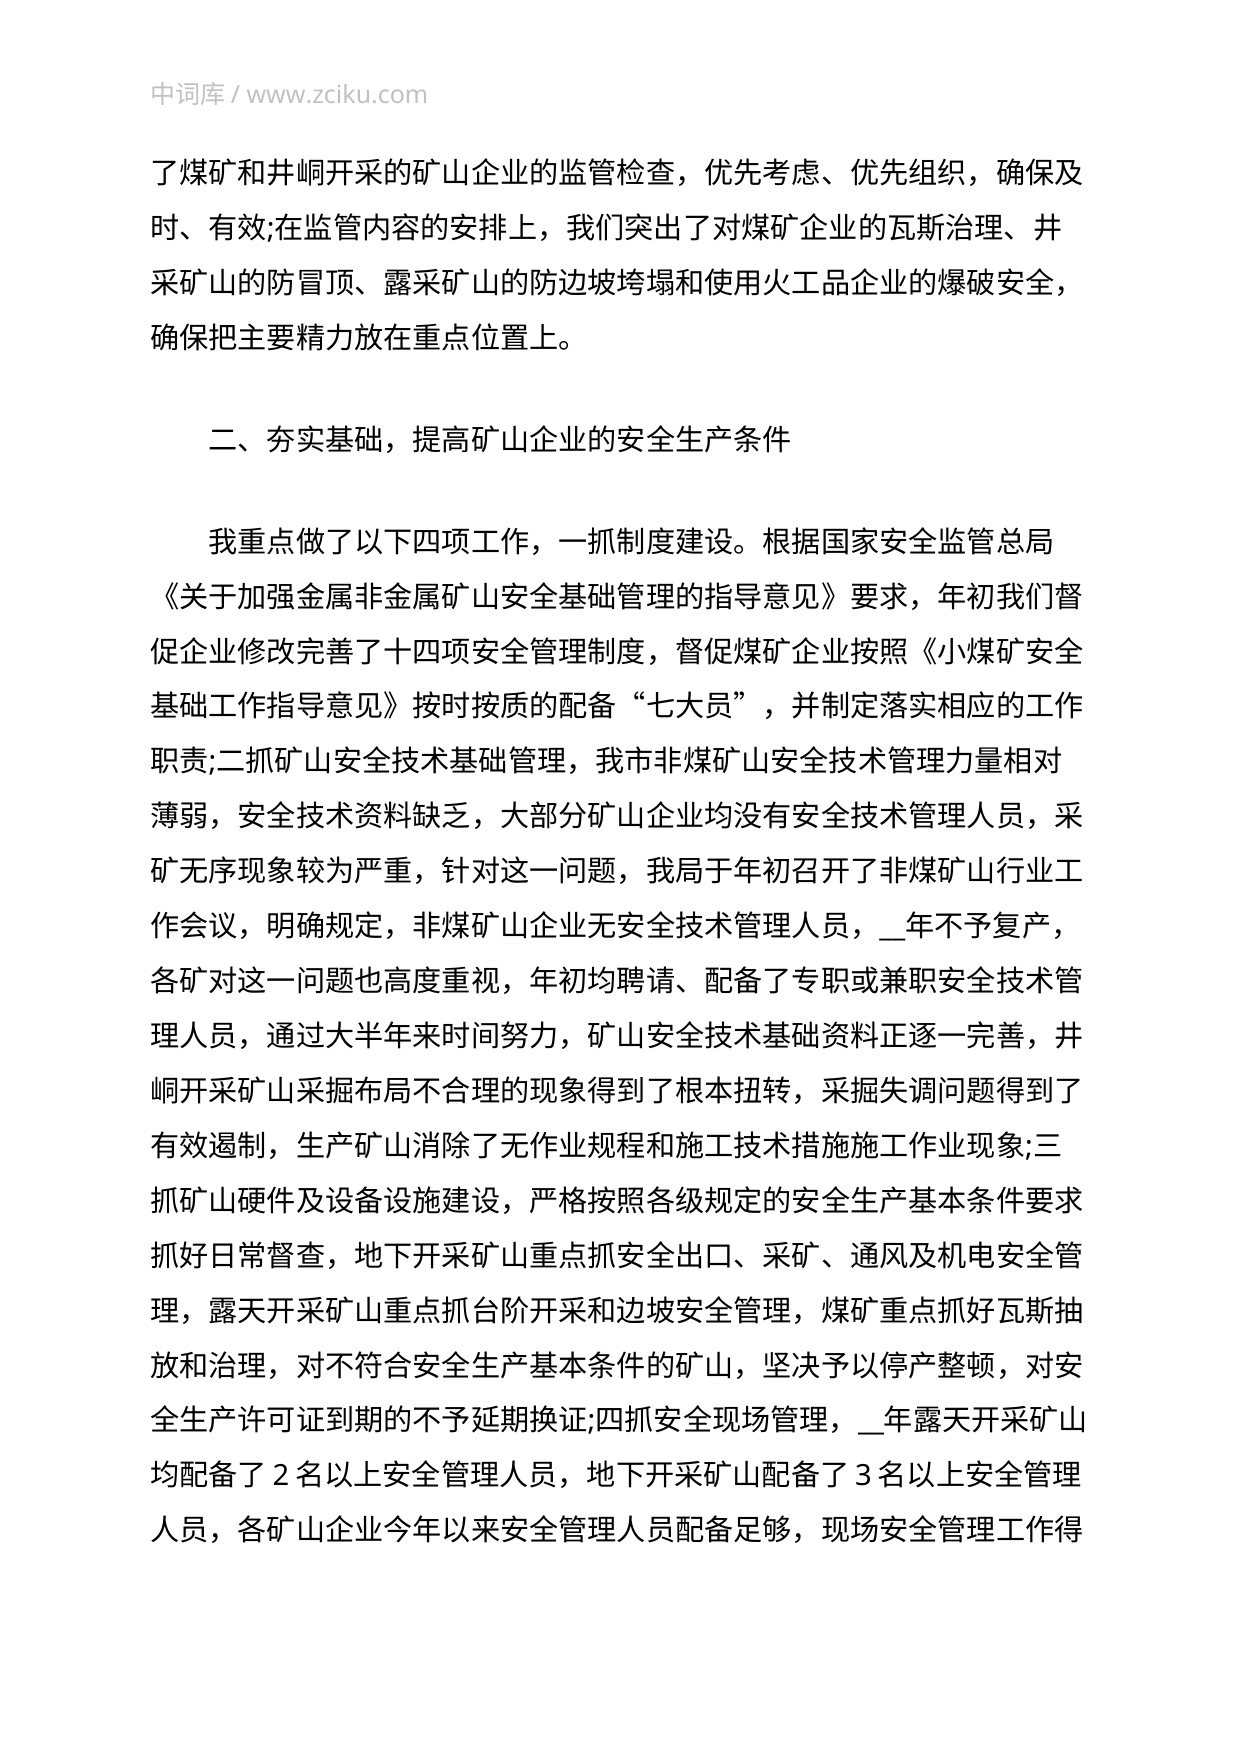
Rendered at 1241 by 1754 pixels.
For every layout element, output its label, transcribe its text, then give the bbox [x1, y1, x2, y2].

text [150, 518, 1090, 1549]
text 二、夯实基础，提高矿山企业的安全生产条件 [150, 417, 1090, 459]
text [150, 150, 1090, 357]
